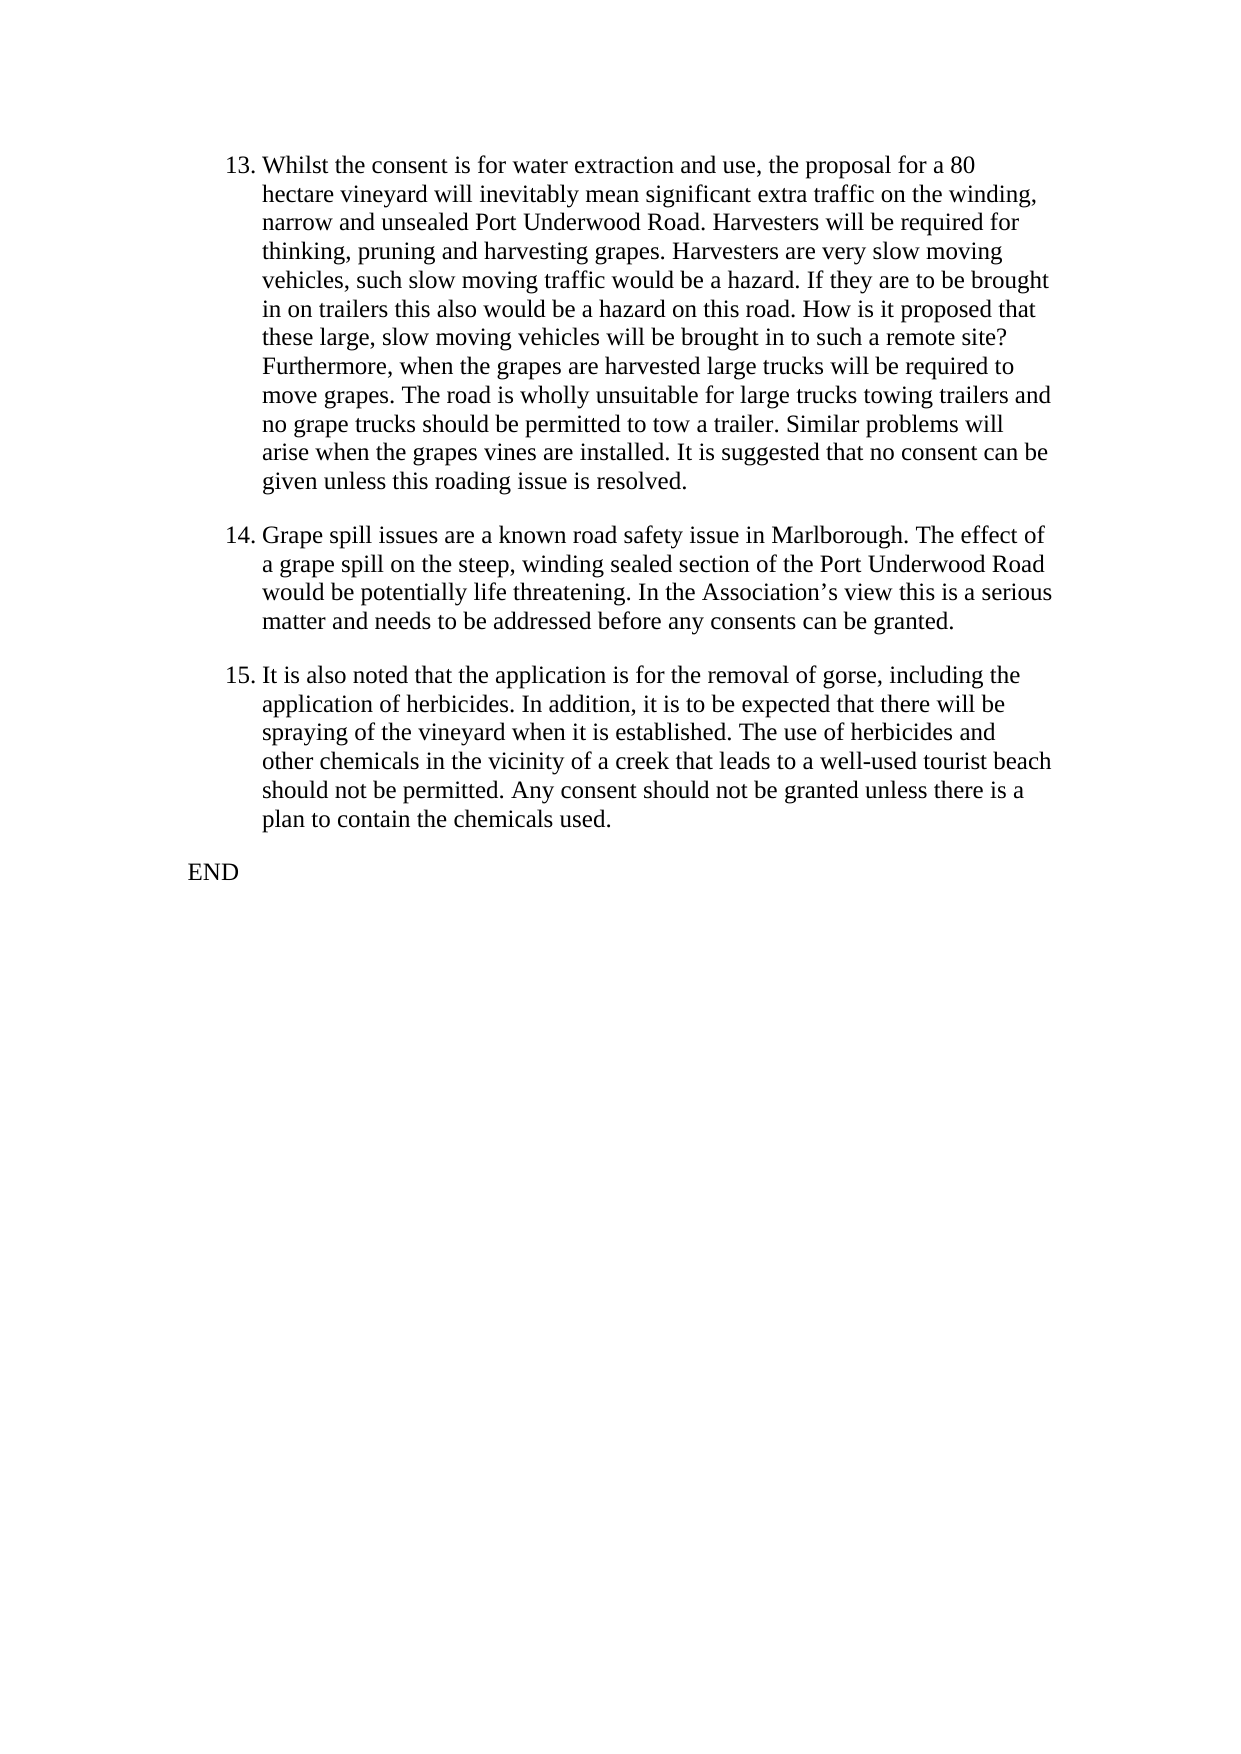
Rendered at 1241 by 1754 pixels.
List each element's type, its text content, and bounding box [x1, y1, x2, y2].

list It is also noted that the application is for the removal of gorse, including the application of herbicides. In addition, it is to be expected that there will be spraying of the vineyard when it is established. The use of herbicides and other chemicals in the vicinity of a creek that leads to a well-used tourist beach should not be permitted. Any consent should not be granted unless there is a plan to contain the chemicals used. [225, 660, 1053, 832]
list Grape spill issues are a known road safety issue in Marlborough. The effect of a grape spill on the steep, winding sealed section of the Port Underwood Road would be potentially life threatening. In the Association’s view this is a serious matter and needs to be addressed before any consents can be granted. [225, 520, 1053, 635]
text END [187, 857, 1053, 886]
list Whilst the consent is for water extraction and use, the proposal for a 80 hectare vineyard will inevitably mean significant extra traffic on the winding, narrow and unsealed Port Underwood Road. Harvesters will be required for thinking, pruning and harvesting grapes. Harvesters are very slow moving vehicles, such slow moving traffic would be a hazard. If they are to be brought in on trailers this also would be a hazard on this road. How is it proposed that these large, slow moving vehicles will be brought in to such a remote site? Furthermore, when the grapes are harvested large trucks will be required to move grapes. The road is wholly unsuitable for large trucks towing trailers and no grape trucks should be permitted to tow a trailer. Similar problems will arise when the grapes vines are installed. It is suggested that no consent can be given unless this roading issue is resolved. [225, 150, 1053, 495]
